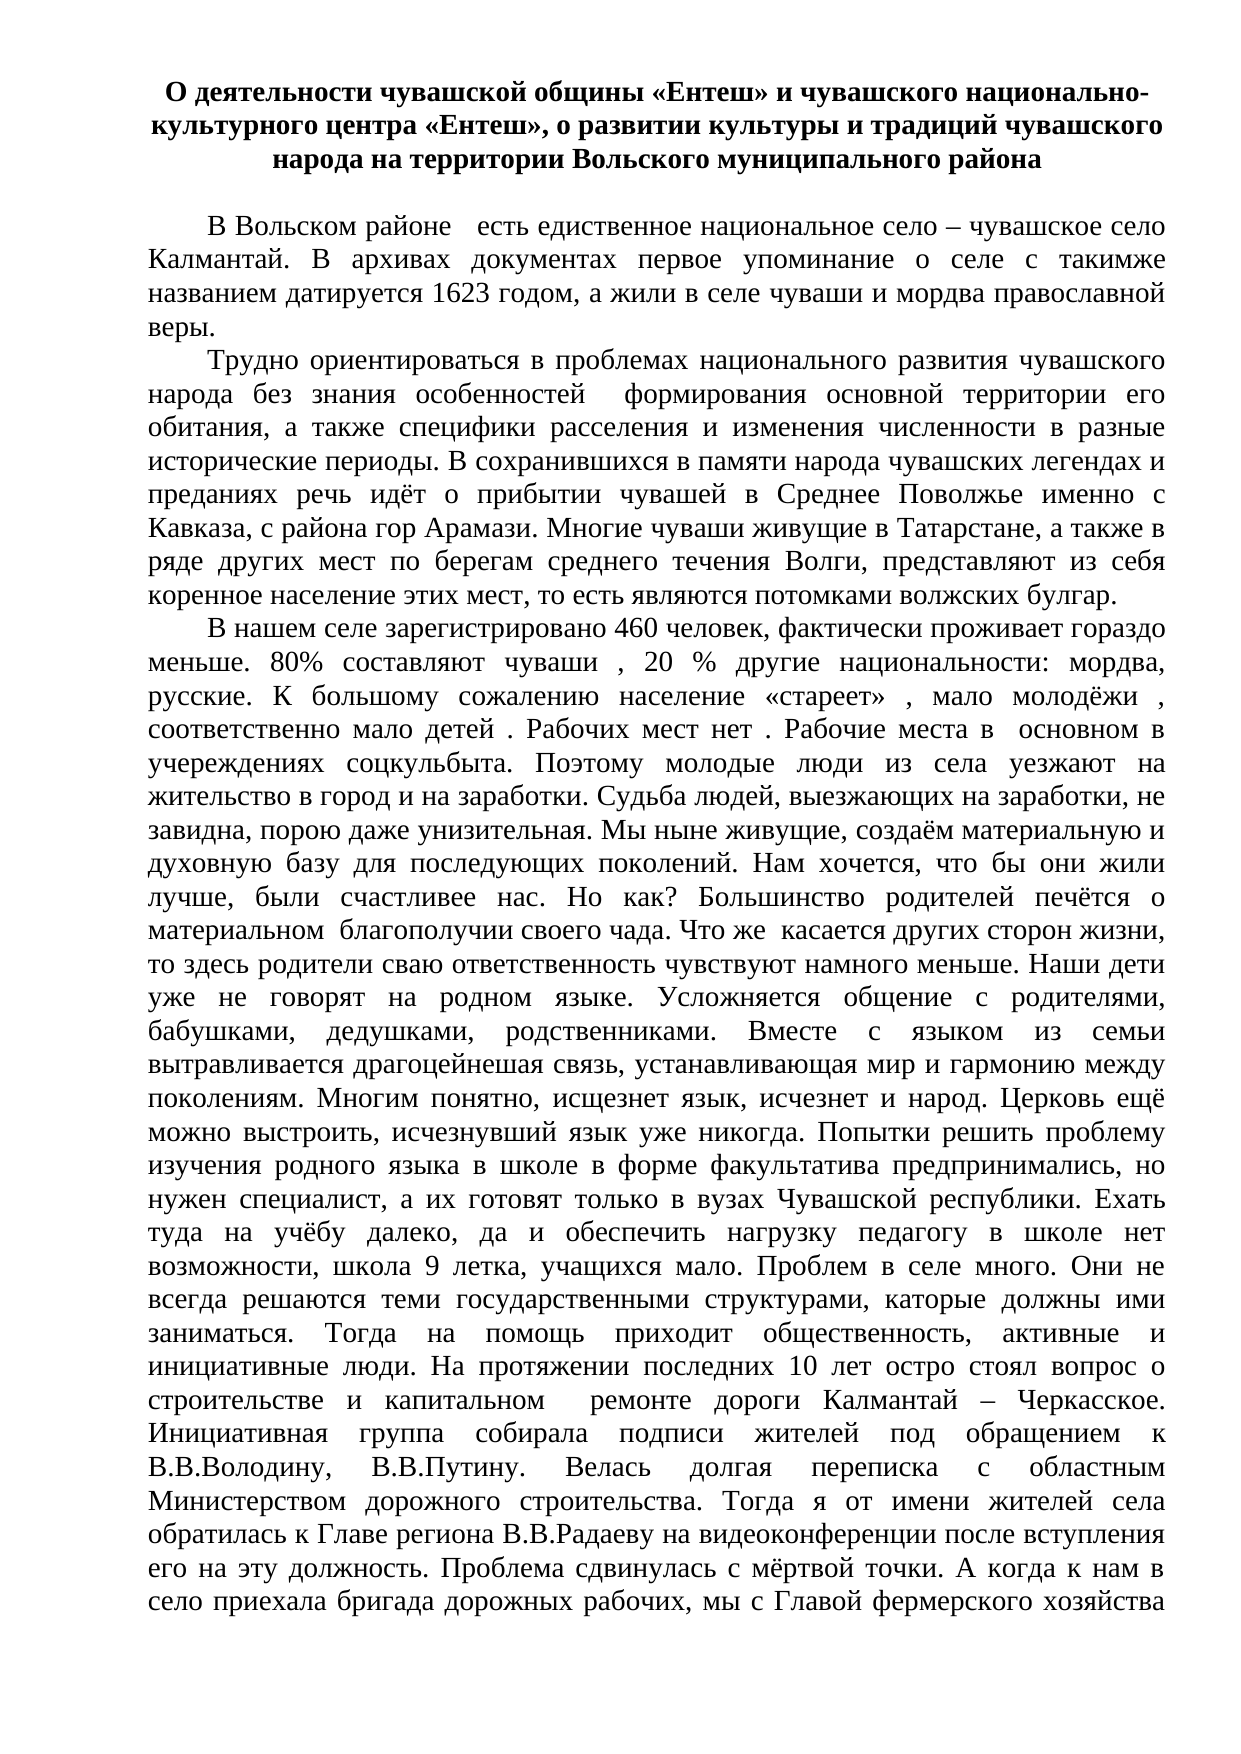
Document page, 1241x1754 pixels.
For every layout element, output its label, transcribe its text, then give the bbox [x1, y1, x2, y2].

text В Вольском районе есть едиственное национальное село – чувашское село Калмантай. В архивах документах первое упоминание о селе с такимже названием датируется 1623 годом, а жили в селе чуваши и мордва православной веры. [148, 208, 1167, 342]
text Трудно ориентироваться в проблемах национального развития чувашского народа без знания особенностей формирования основной территории его обитания, а также специфики расселения и изменения численности в разные исторические периоды. В сохранившихся в памяти народа чувашских легендах и преданиях речь идёт о прибытии чувашей в Среднее Поволжье именно с Кавказа, с района гор Арамази. Многие чуваши живущие в Татарстане, а также в ряде других мест по берегам среднего течения Волги, представляют из себя коренное население этих мест, то есть являются потомками волжских булгар. [148, 342, 1167, 611]
text О деятельности чувашской общины «Ентеш» и чувашского национально-культурного центра «Ентеш», о развитии культуры и традиций чувашского народа на территории Вольского муниципального района [148, 74, 1167, 174]
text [148, 611, 1167, 1617]
